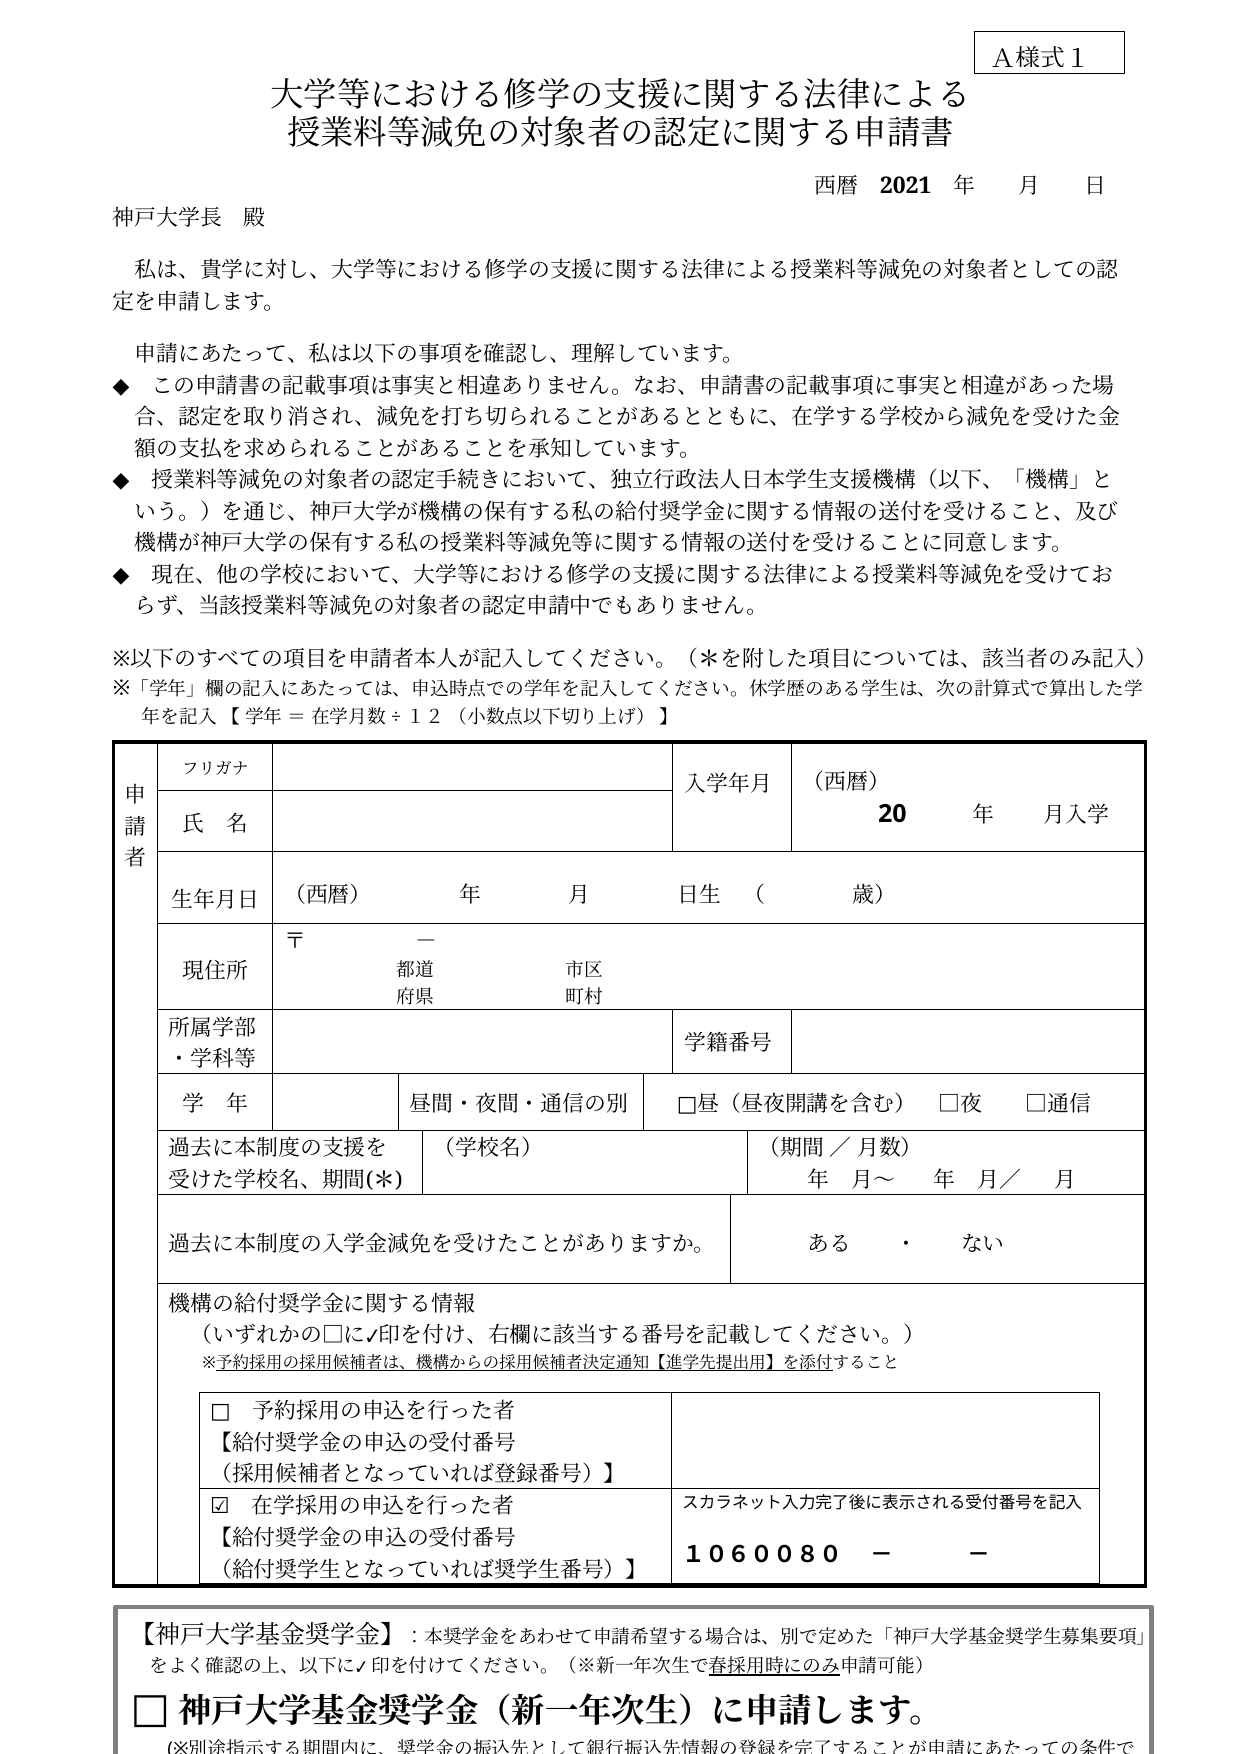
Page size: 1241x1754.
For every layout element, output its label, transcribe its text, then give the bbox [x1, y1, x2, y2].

table_cell （期間 ／ 月数） 年 月～ 年 月／ 月 [748, 1131, 1144, 1194]
table_cell （西暦） 年 月 日生 （ 歳） [273, 852, 1144, 922]
table_header フリガナ [158, 744, 272, 790]
table_cell □昼（昼夜開講を含む） □夜 □通信 [644, 1074, 1144, 1129]
table_cell [792, 1010, 1144, 1073]
text 授業料等減免の対象者の認定に関する申請書 [112, 114, 1128, 152]
table_header 入学年月 [673, 744, 791, 851]
table_cell 現住所 [158, 924, 272, 1009]
table_cell 学籍番号 [673, 1010, 791, 1073]
text ◆ この申請書の記載事項は事実と相違ありません。なお、申請書の記載事項に事実と相違があった場合、認定を取り消され、減免を打ち切られることがあるとともに、在学する学校から減免を受けた金額の支払を求められることがあることを承知しています。 [112, 368, 1128, 462]
text ◆ 授業料等減免の対象者の認定手続きにおいて、独立行政法人日本学生支援機構（以下、「機構」という。）を通じ、神戸大学が機構の保有する私の給付奨学金に関する情報の送付を受けること、及び機構が神戸大学の保有する私の授業料等減免等に関する情報の送付を受けることに同意します。 [112, 462, 1128, 557]
text 神戸大学長 殿 [112, 200, 1128, 232]
table_cell 昼間・夜間・通信の別 [399, 1074, 643, 1129]
table_header （西暦） 20 年 月入学 [792, 744, 1144, 851]
text ◆ 現在、他の学校において、大学等における修学の支援に関する法律による授業料等減免を受けておらず、当該授業料等減免の対象者の認定申請中でもありません。 [112, 557, 1128, 620]
table_cell 学 年 [158, 1074, 272, 1129]
table_cell [273, 1074, 398, 1129]
table_header [273, 744, 672, 790]
table_cell 生年月日 [158, 852, 272, 922]
text 申請にあたって、私は以下の事項を確認し、理解しています。 [112, 336, 1128, 368]
table_cell 氏 名 [158, 791, 272, 851]
table_cell （学校名） [423, 1131, 747, 1194]
table_cell ある ・ ない [731, 1195, 1144, 1283]
table_cell 〒 － 都道 市区 府県 町村 [273, 924, 1144, 1009]
table_cell 過去に本制度の支援を 受けた学校名、期間(＊) [158, 1131, 422, 1194]
table_cell 機構の給付奨学金に関する情報 （いずれかの□に✔印を付け、右欄に該当する番号を記載してください。） ※予約採用の採用候補者は、機構からの採用候補者決定通知【進学先提出用】を添付すること [158, 1284, 1144, 1584]
text 西暦 2021 年 月 日 [112, 168, 1106, 200]
table_cell [273, 1010, 672, 1073]
text ※以下のすべての項目を申請者本人が記入してください。（＊を附した項目については、該当者のみ記入） [112, 641, 1161, 672]
table_header 申請者 [115, 744, 157, 1584]
table_cell 過去に本制度の入学金減免を受けたことがありますか。 [158, 1195, 730, 1283]
text ※「学年」欄の記入にあたっては、申込時点での学年を記入してください。休学歴のある学生は、次の計算式で算出した学年を記入 【 学年 ＝ 在学月数 ÷ １２ （小数点以下切り上げ） 】 [112, 672, 1161, 729]
table_cell [273, 791, 672, 851]
text 私は、貴学に対し、大学等における修学の支援に関する法律による授業料等減免の対象者としての認定を申請します。 [112, 253, 1128, 316]
table_cell 所属学部 ・学科等 [158, 1010, 272, 1073]
text 大学等における修学の支援に関する法律による [112, 77, 1128, 114]
